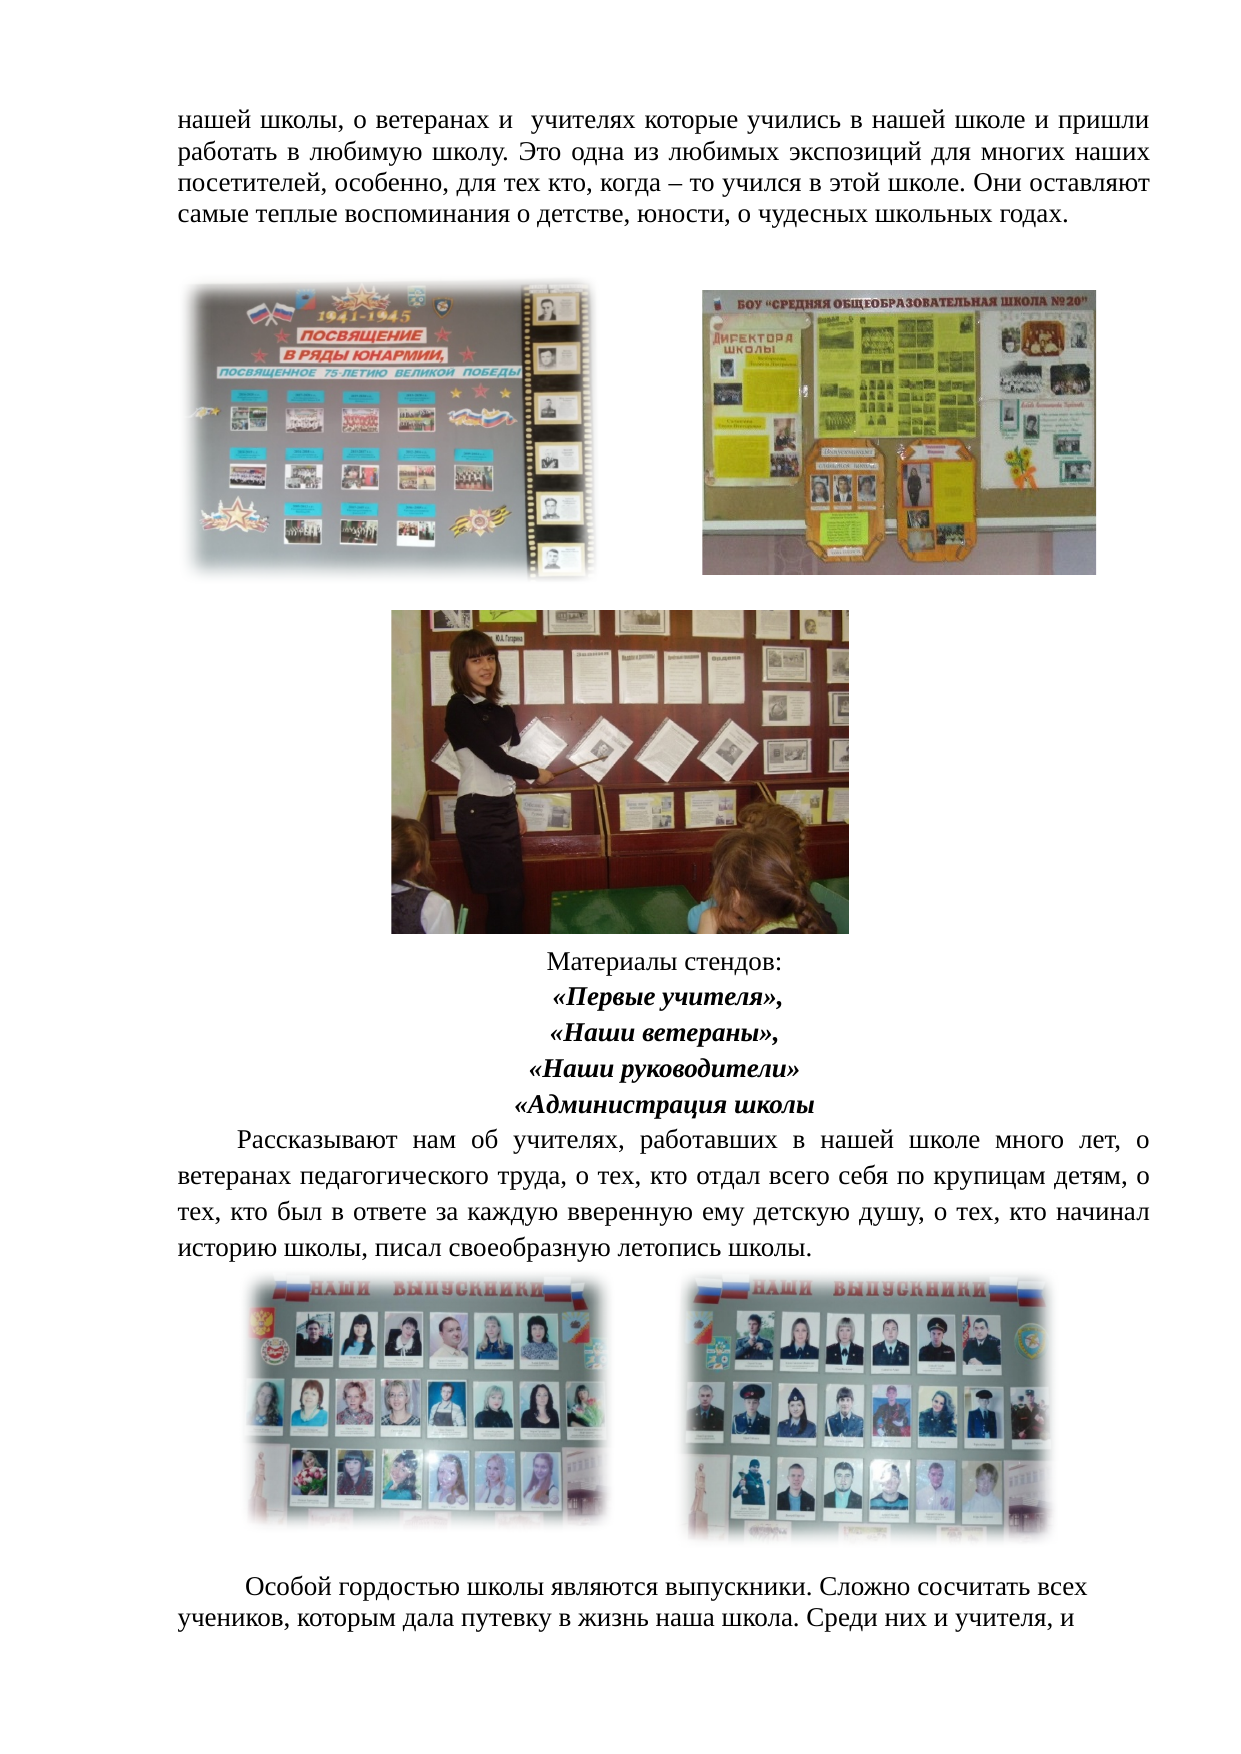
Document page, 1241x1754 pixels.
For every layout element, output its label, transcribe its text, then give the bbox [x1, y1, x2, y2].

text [177, 103, 1152, 228]
text «Наши руководители» [177, 1052, 1152, 1083]
picture [391, 610, 849, 934]
picture [268, 1297, 586, 1504]
text Материалы стендов: [177, 945, 1152, 976]
text «Администрация школы [177, 1088, 1152, 1119]
picture [206, 301, 573, 557]
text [177, 1570, 1152, 1632]
text «Наши ветераны», [177, 1016, 1152, 1047]
text Рассказывают нам об учителях, работавших в нашей школе много лет, о ветеранах педагогического труда, о тех, кто отдал всего себя по крупицам детям, о тех, кто был в ответе за каждую вверенную ему детскую душу, о тех, кто начинал историю школы, писал своеобразную летопись школы. [177, 1123, 1152, 1262]
picture [702, 1296, 1031, 1520]
picture [702, 290, 1097, 575]
text «Первые учителя», [177, 981, 1152, 1012]
